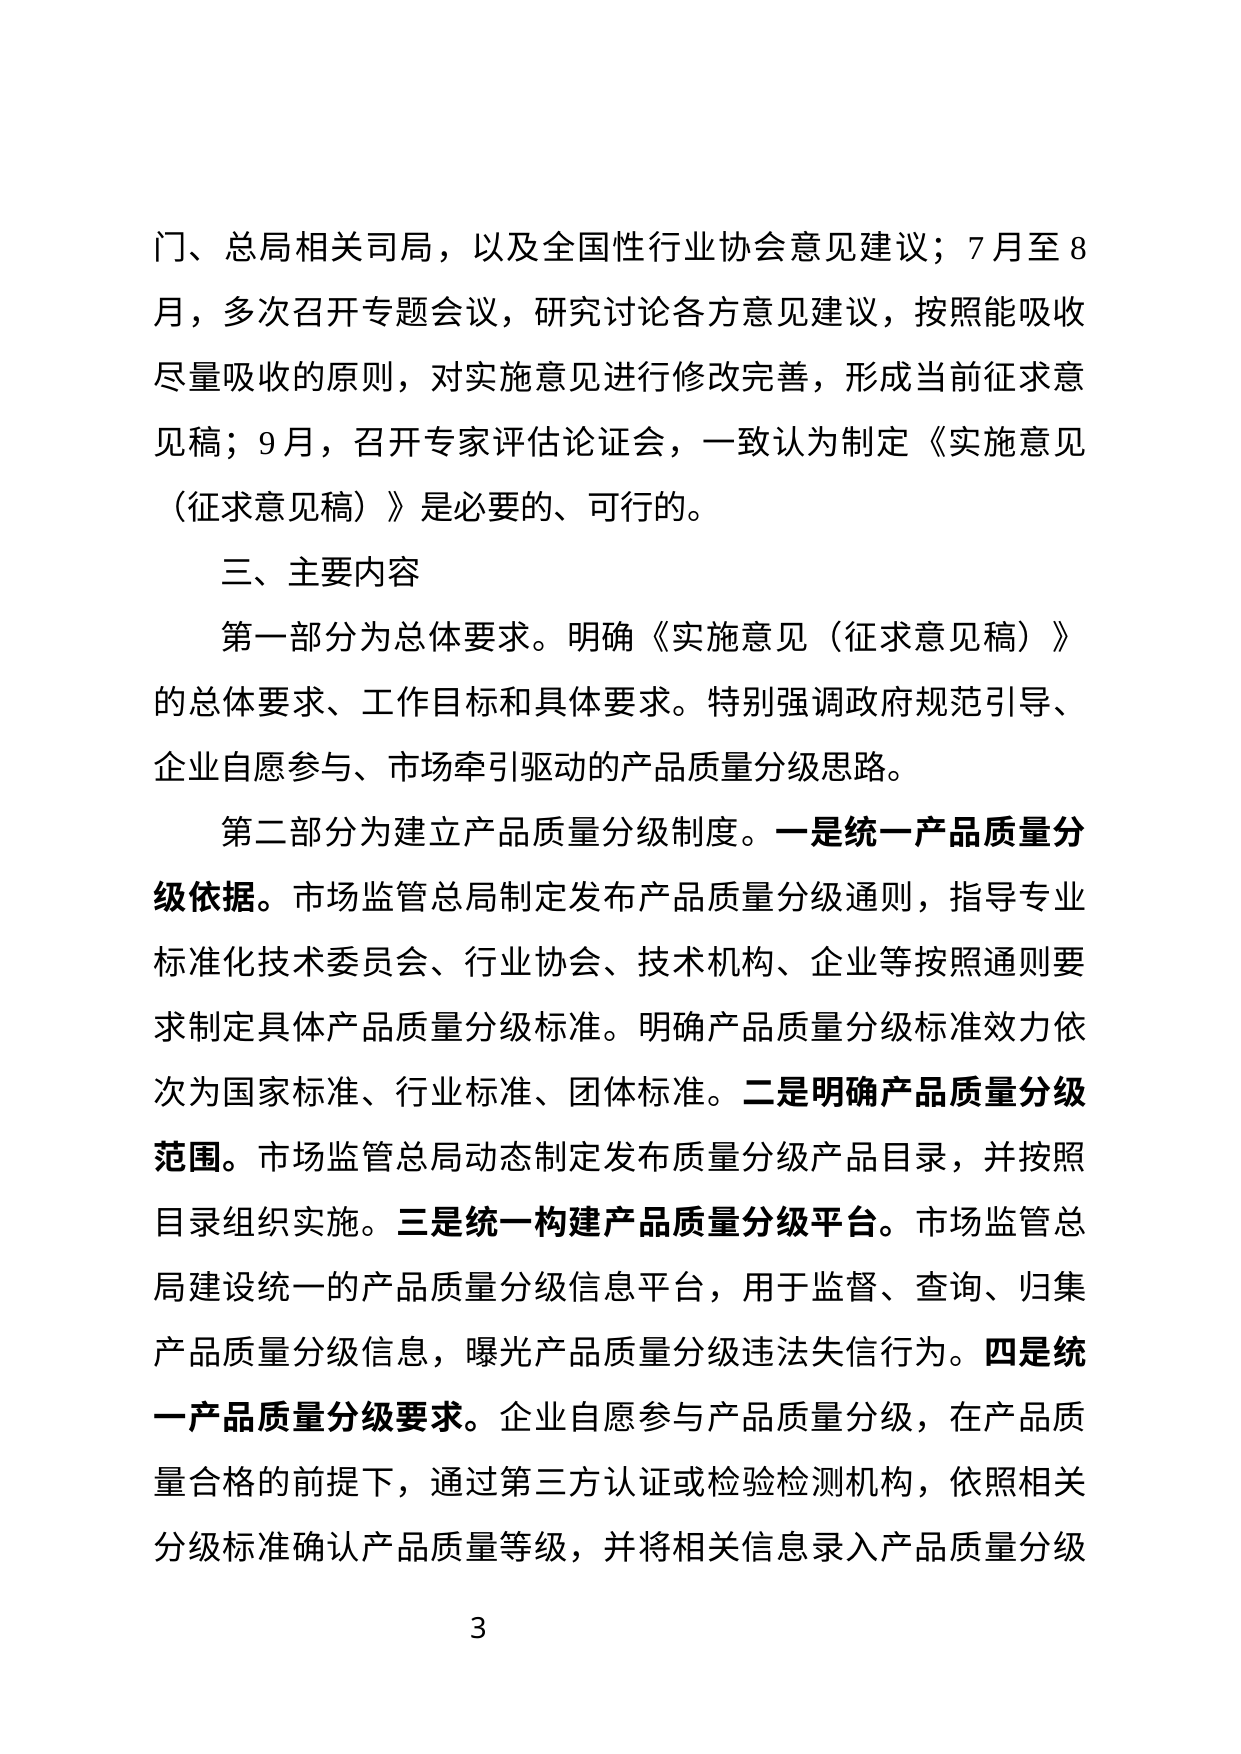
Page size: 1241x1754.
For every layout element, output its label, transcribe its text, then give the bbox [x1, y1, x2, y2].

text 三、主要内容 [153, 537, 1087, 602]
text 第一部分为总体要求。明确《实施意见（征求意见稿）》的总体要求、工作目标和具体要求。特别强调政府规范引导、企业自愿参与、市场牵引驱动的产品质量分级思路。 [153, 602, 1087, 797]
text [153, 212, 1087, 537]
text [153, 797, 1087, 1577]
